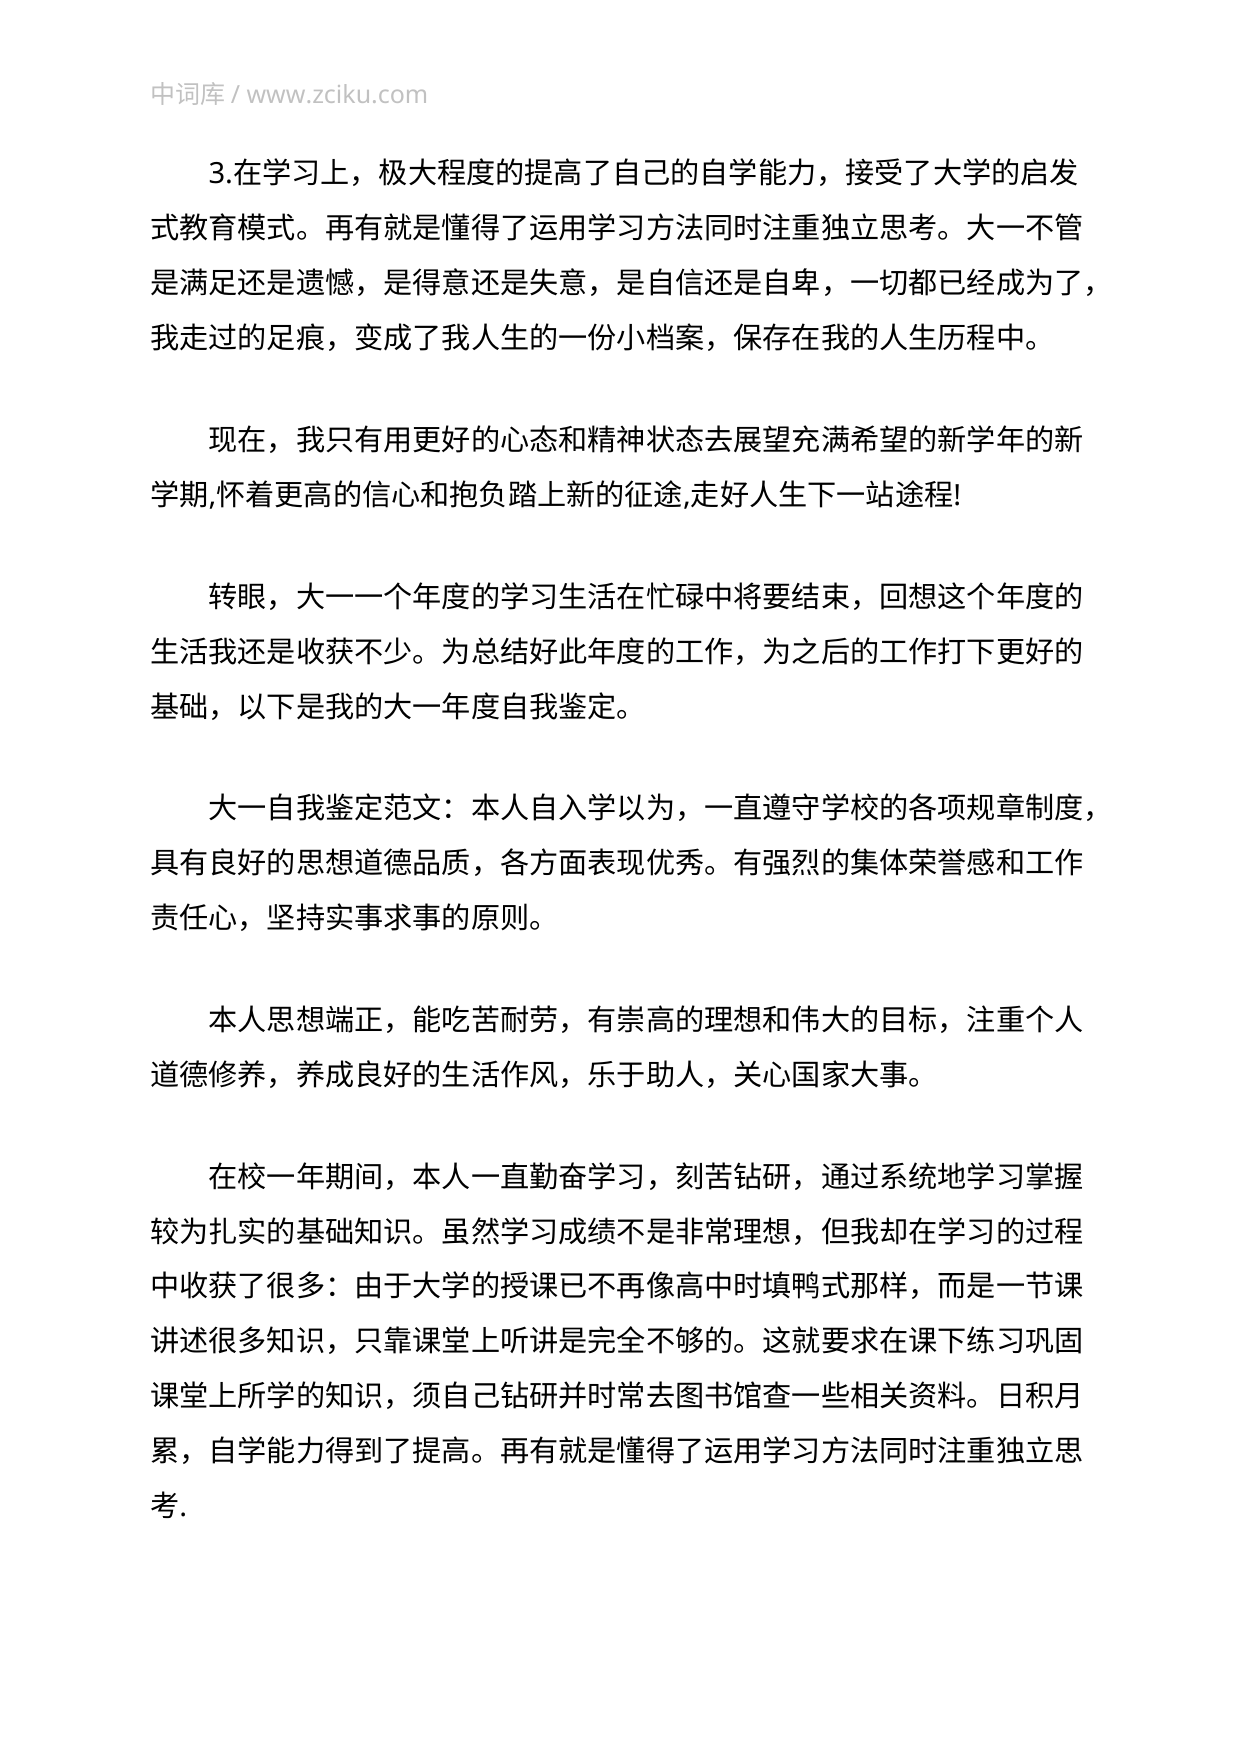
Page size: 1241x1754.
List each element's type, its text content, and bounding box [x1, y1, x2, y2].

text 转眼，大一一个年度的学习生活在忙碌中将要结束，回想这个年度的生活我还是收获不少。为总结好此年度的工作，为之后的工作打下更好的基础，以下是我的大一年度自我鉴定。 [150, 573, 1090, 726]
text 3.在学习上，极大程度的提高了自己的自学能力，接受了大学的启发式教育模式。再有就是懂得了运用学习方法同时注重独立思考。大一不管是满足还是遗憾，是得意还是失意，是自信还是自卑，一切都已经成为了，我走过的足痕，变成了我人生的一份小档案，保存在我的人生历程中。 [150, 150, 1090, 357]
text 在校一年期间，本人一直勤奋学习，刻苦钻研，通过系统地学习掌握较为扎实的基础知识。虽然学习成绩不是非常理想，但我却在学习的过程中收获了很多：由于大学的授课已不再像高中时填鸭式那样，而是一节课讲述很多知识，只靠课堂上听讲是完全不够的。这就要求在课下练习巩固课堂上所学的知识，须自己钻研并时常去图书馆查一些相关资料。日积月累，自学能力得到了提高。再有就是懂得了运用学习方法同时注重独立思考. [150, 1153, 1090, 1525]
text 本人思想端正，能吃苦耐劳，有崇高的理想和伟大的目标，注重个人道德修养，养成良好的生活作风，乐于助人，关心国家大事。 [150, 997, 1090, 1094]
text 大一自我鉴定范文：本人自入学以为，一直遵守学校的各项规章制度，具有良好的思想道德品质，各方面表现优秀。有强烈的集体荣誉感和工作责任心，坚持实事求事的原则。 [150, 785, 1090, 937]
text 现在，我只有用更好的心态和精神状态去展望充满希望的新学年的新学期,怀着更高的信心和抱负踏上新的征途,走好人生下一站途程! [150, 417, 1090, 514]
